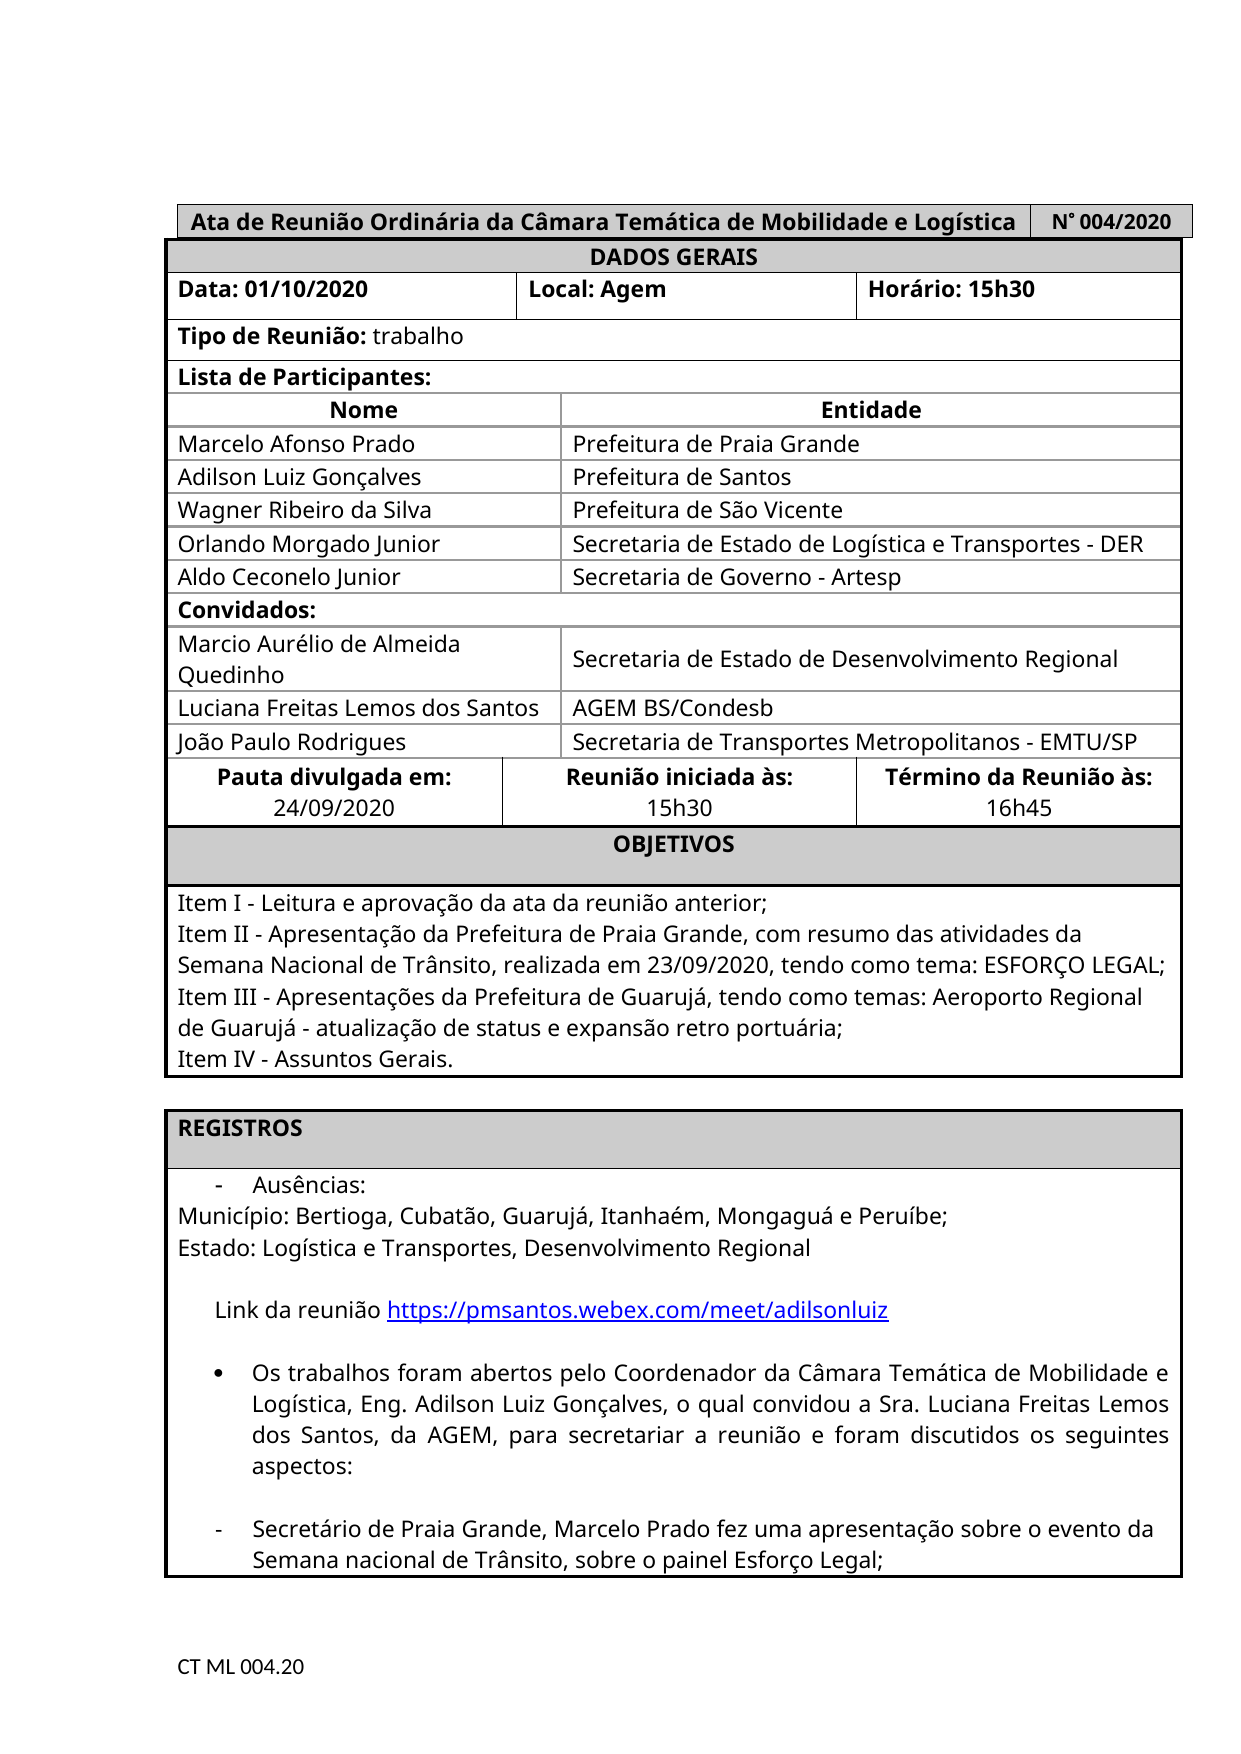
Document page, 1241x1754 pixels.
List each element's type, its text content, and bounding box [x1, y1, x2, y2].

table_cell Secretaria de Estado de Desenvolvimento Regional [562, 628, 1180, 690]
table_cell Data: 01/10/2020 [168, 273, 516, 319]
table_cell Entidade [562, 394, 1180, 425]
table_cell Local: Agem [517, 273, 856, 319]
table_cell Lista de Participantes: [168, 361, 1180, 392]
table_cell Prefeitura de São Vicente [562, 494, 1180, 525]
table_cell Marcio Aurélio de Almeida Quedinho [168, 628, 560, 690]
table_cell Prefeitura de Santos [562, 461, 1180, 492]
table_cell Orlando Morgado Junior [168, 528, 560, 559]
table_cell Secretaria de Transportes Metropolitanos - EMTU/SP [562, 725, 1180, 757]
table_header Ata de Reunião Ordinária da Câmara Temática de Mobilidade e Logística [178, 205, 1030, 237]
table_header REGISTROS [168, 1112, 1180, 1168]
table_cell Prefeitura de Praia Grande [562, 428, 1180, 459]
table_cell Convidados: [168, 594, 1180, 625]
table_cell Adilson Luiz Gonçalves [168, 461, 560, 492]
table_cell Secretaria de Governo - Artesp [562, 561, 1180, 592]
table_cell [168, 1169, 1180, 1575]
table_cell Tipo de Reunião: trabalho [168, 320, 1180, 360]
table_header DADOS GERAIS [168, 241, 1180, 272]
table_header N 004/2020 [1031, 205, 1192, 237]
table_cell João Paulo Rodrigues [168, 725, 560, 757]
table_cell Aldo Ceconelo Junior [168, 561, 560, 592]
table_cell Horário: 15h30 [857, 273, 1180, 319]
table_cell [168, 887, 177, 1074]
table_cell Pauta divulgada em: 24/09/2020 [168, 759, 502, 825]
table_cell Luciana Freitas Lemos dos Santos [168, 692, 560, 723]
table_cell Término da Reunião às: 16h45 [857, 759, 1180, 825]
table_cell Nome [168, 394, 560, 425]
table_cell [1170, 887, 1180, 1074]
table_cell Secretaria de Estado de Logística e Transportes - DER [562, 528, 1180, 559]
table_cell AGEM BS/Condesb [562, 692, 1180, 723]
table_cell Reunião iniciada às: 15h30 [503, 759, 856, 825]
table_cell OBJETIVOS [168, 828, 1180, 884]
table_cell Wagner Ribeiro da Silva [168, 494, 560, 525]
table_cell Marcelo Afonso Prado [168, 428, 560, 459]
